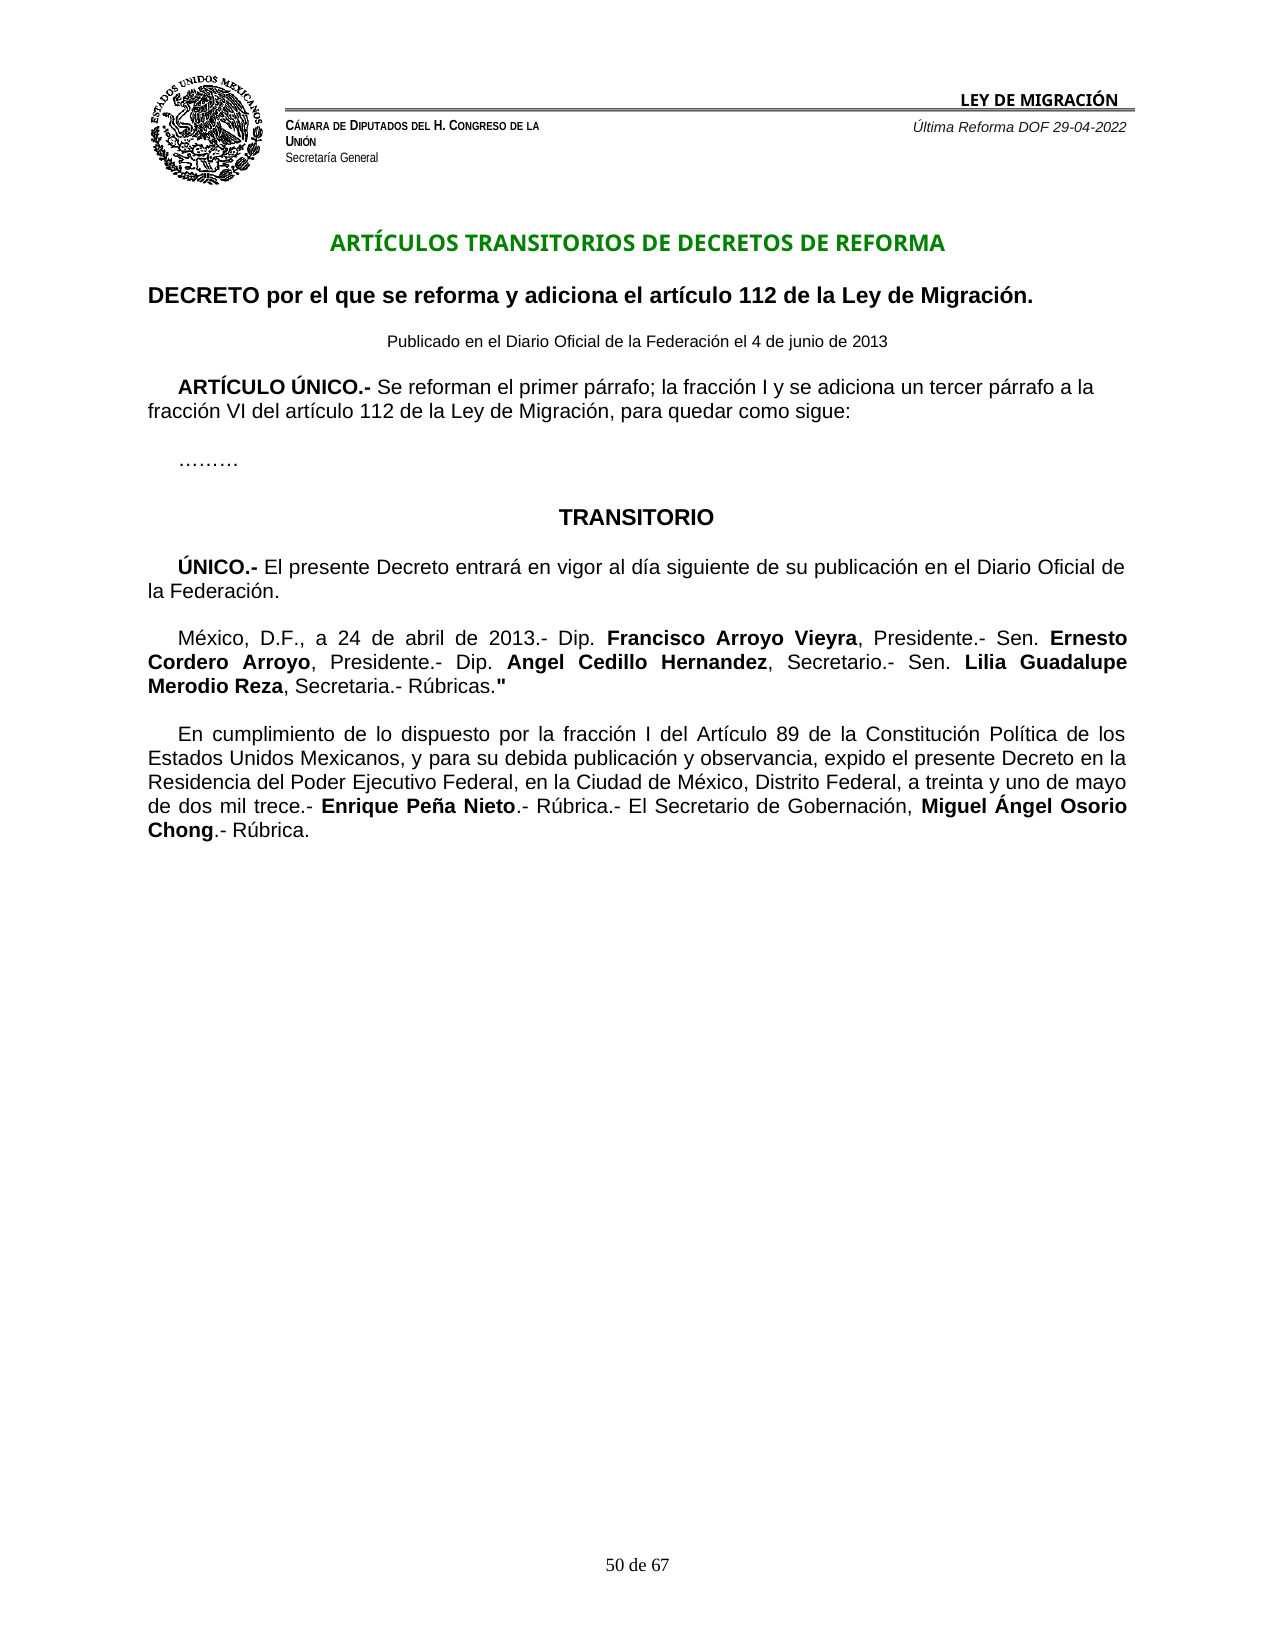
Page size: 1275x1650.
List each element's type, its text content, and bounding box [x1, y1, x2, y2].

text TRANSITORIO [558, 504, 1139, 530]
text ARTÍCULOS TRANSITORIOS DE DECRETOS DE REFORMA [281, 227, 994, 258]
picture [150, 75, 263, 185]
text ÚNICO.- El presente Decreto entrará en vigor al día siguiente de su publicación en el Diario Oficial de la Federación. [148, 554, 1127, 602]
text México, D.F., a 24 de abril de 2013.- Dip. Francisco Arroyo Vieyra, Presidente.- Sen. Ernesto Cordero Arroyo, Presidente.- Dip. Angel Cedillo Hernandez, Secretario.- Sen. Lilia Guadalupe Merodio Reza, Secretaria.- Rúbricas." [148, 626, 1128, 698]
text ……… [178, 447, 244, 471]
text ARTÍCULO ÚNICO.- Se reforman el primer párrafo; la fracción I y se adiciona un tercer párrafo a la fracción VI del artículo 112 de la Ley de Migración, para quedar como sigue: [148, 375, 1139, 423]
subtitle DECRETO por el que se reforma y adiciona el artículo 112 de la Ley de Migración. [148, 282, 1139, 308]
text Publicado en el Diario Oficial de la Federación el 4 de junio de 2013 [281, 332, 994, 351]
text En cumplimiento de lo dispuesto por la fracción I del Artículo 89 de la Constitución Política de los Estados Unidos Mexicanos, y para su debida publicación y observancia, expido el presente Decreto en la Residencia del Poder Ejecutivo Federal, en la Ciudad de México, Distrito Federal, a treinta y uno de mayo de dos mil trece.- Enrique Peña Nieto.- Rúbrica.- El Secretario de Gobernación, Miguel Ángel Osorio Chong.- Rúbrica. [148, 722, 1127, 842]
